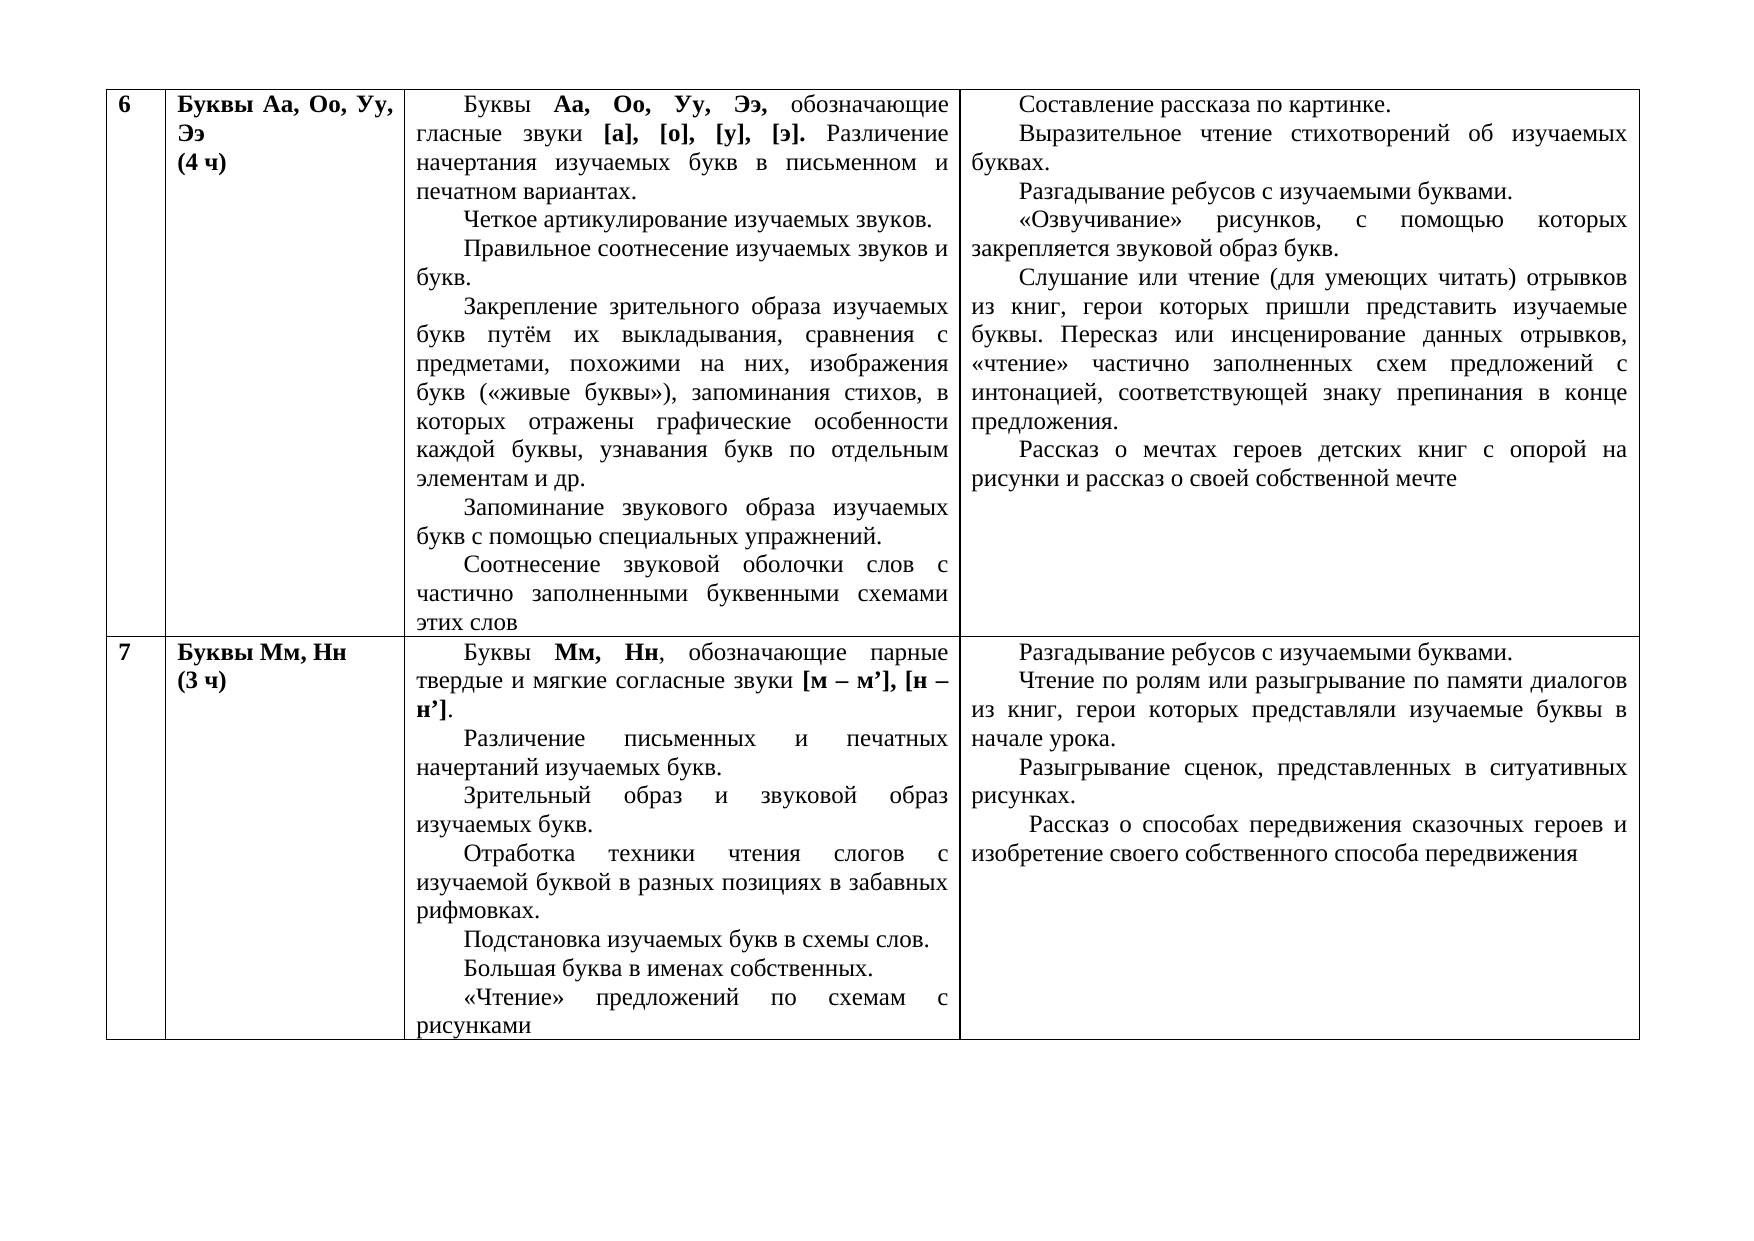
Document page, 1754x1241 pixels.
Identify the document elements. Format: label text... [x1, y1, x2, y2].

table_cell 6 [107, 90, 165, 636]
table_cell Буквы Аа, Оо, Уу, Ээ, обозначающие гласные звуки [а], [о], [у], [э]. Различение начертания изучаемых букв в письменном и печатном вариантах. Четкое артикулирование изучаемых звуков. Правильное соотнесение изучаемых звуков и букв. Закрепление зрительного образа изучаемых букв путём их выкладывания, сравнения с предметами, похожими на них, изображения букв («живые буквы»), запоминания стихов, в которых отражены графические особенности каждой буквы, узнавания букв по отдельным элементам и др. Запоминание звукового образа изучаемых букв с помощью специальных упражнений. Соотнесение звуковой оболочки слов с частично заполненными буквенными схемами этих слов [405, 90, 959, 636]
table_cell 7 [107, 637, 165, 1039]
table_cell Составление рассказа по картинке. Выразительное чтение стихотворений об изучаемых буквах. Разгадывание ребусов с изучаемыми буквами. «Озвучивание» рисунков, с помощью которых закрепляется звуковой образ букв. Слушание или чтение (для умеющих читать) отрывков из книг, герои которых пришли представить изучаемые буквы. Пересказ или инсценирование данных отрывков, «чтение» частично заполненных схем предложений с интонацией, соответствующей знаку препинания в конце предложения. Рассказ о мечтах героев детских книг с опорой на рисунки и рассказ о своей собственной мечте [961, 90, 1639, 636]
table_cell Разгадывание ребусов с изучаемыми буквами. Чтение по ролям или разыгрывание по памяти диалогов из книг, герои которых представляли изучаемые буквы в начале урока. Разыгрывание сценок, представленных в ситуативных рисунках. Рассказ о способах передвижения сказочных героев и изобретение своего собственного способа передвижения [961, 637, 1639, 1039]
table_cell Буквы Мм, Нн (3 ч) [166, 637, 404, 1039]
table_cell Буквы Мм, Нн, обозначающие парные твердые и мягкие согласные звуки [м – м’], [н – н’]. Различение письменных и печатных начертаний изучаемых букв. Зрительный образ и звуковой образ изучаемых букв. Отработка техники чтения слогов с изучаемой буквой в разных позициях в забавных рифмовках. Подстановка изучаемых букв в схемы слов. Большая буква в именах собственных. «Чтение» предложений по схемам с рисунками [405, 637, 959, 1039]
table_cell Буквы Аа, Оо, Уу, Ээ (4 ч) [166, 90, 404, 636]
